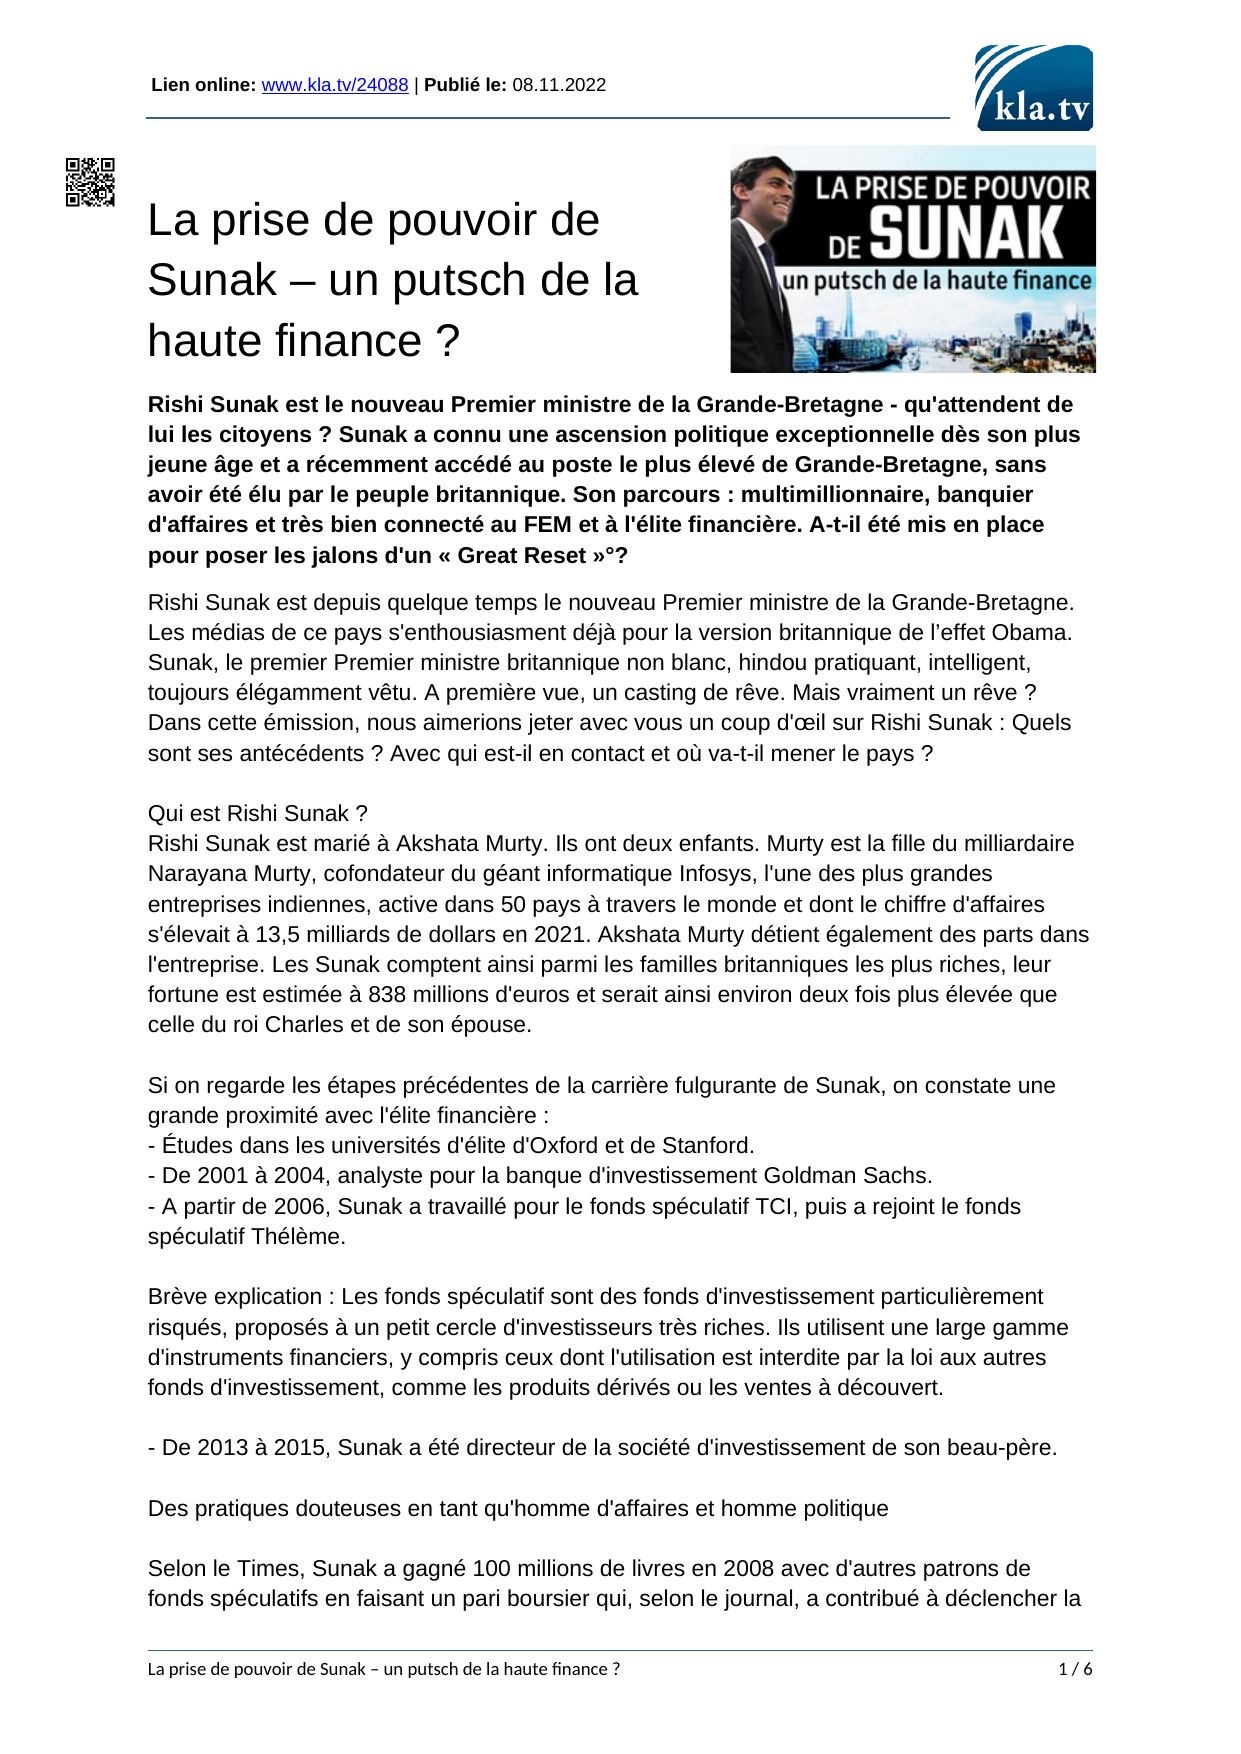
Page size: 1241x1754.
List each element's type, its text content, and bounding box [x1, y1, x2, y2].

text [148, 588, 1093, 1612]
text Rishi Sunak est le nouveau Premier ministre de la Grande-Bretagne - qu'attendent de lui les citoyens ? Sunak a connu une ascension politique exceptionnelle dès son plus jeune âge et a récemment accédé au poste le plus élevé de Grande-Bretagne, sans avoir été élu par le peuple britannique. Son parcours : multimillionnaire, banquier d'affaires et très bien connecté au FEM et à l'élite financière. A-t-il été mis en place pour poser les jalons d'un « Great Reset »°? [148, 391, 1093, 568]
text La prise de pouvoir de Sunak – un putsch de la haute finance ? [148, 192, 1093, 366]
